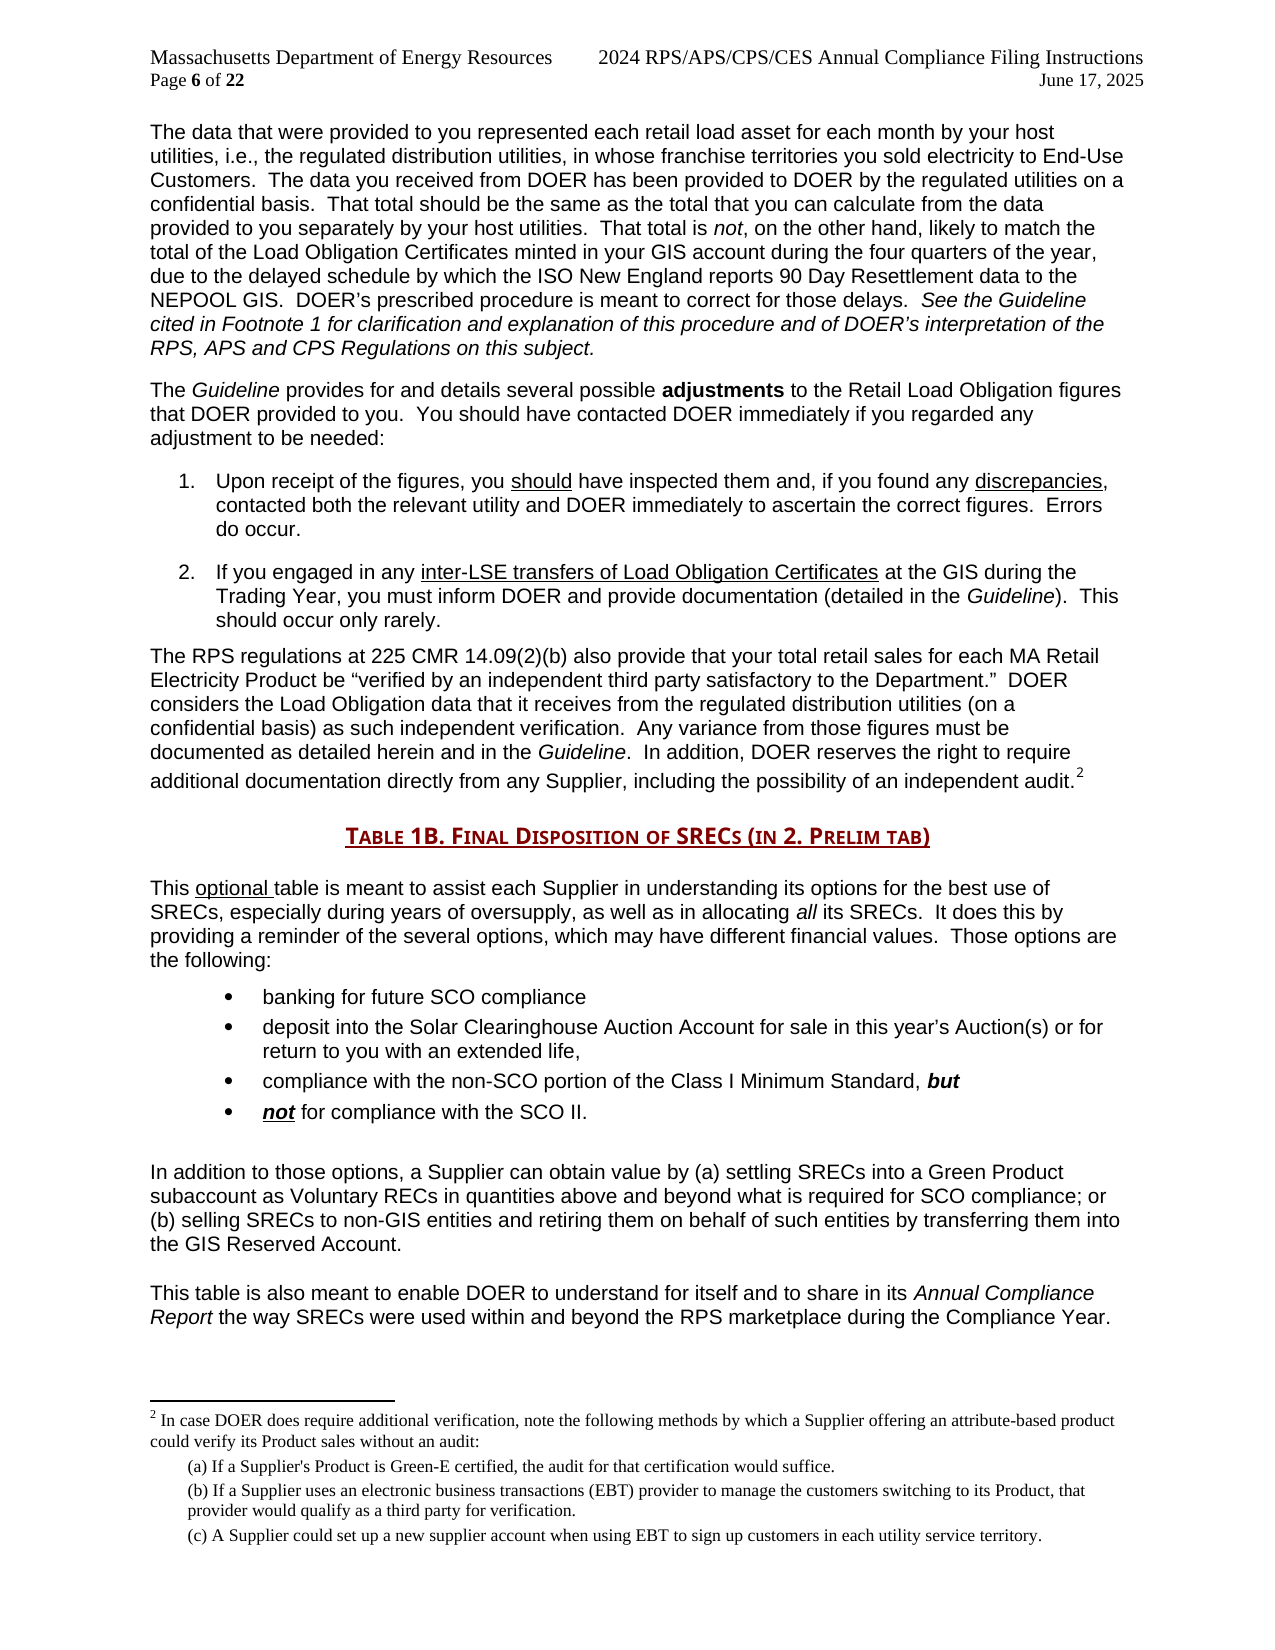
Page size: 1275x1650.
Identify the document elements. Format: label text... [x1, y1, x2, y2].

list deposit into the Solar Clearinghouse Auction Account for sale in this year’s Auction(s) or for return to you with an extended life, [225, 1015, 1125, 1063]
list Upon receipt of the figures, you should have inspected them and, if you found any discrepancies, contacted both the relevant utility and DOER immediately to ascertain the correct figures. Errors do occur. [178, 469, 1125, 541]
text This table is also meant to enable DOER to understand for itself and to share in its Annual Compliance Report the way SRECs were used within and beyond the RPS marketplace during the Compliance Year. [150, 1281, 1125, 1329]
text This optional table is meant to assist each Supplier in understanding its options for the best use of SRECs, especially during years of oversupply, as well as in allocating all its SRECs. It does this by providing a reminder of the several options, which may have different financial values. Those options are the following: [150, 876, 1125, 972]
text The Guideline provides for and details several possible adjustments to the Retail Load Obligation figures that DOER provided to you. You should have contacted DOER immediately if you regarded any adjustment to be needed: [150, 378, 1125, 450]
text Table 1B. Final Disposition of SRECs (in 2. Prelim tab) [150, 820, 1125, 851]
text The RPS regulations at 225 CMR 14.09(2)(b) also provide that your total retail sales for each MA Retail Electricity Product be “verified by an independent third party satisfactory to the Department.” DOER considers the Load Obligation data that it receives from the regulated distribution utilities (on a confidential basis) as such independent verification. Any variance from those figures must be documented as detailed herein and in the Guideline. In addition, DOER reserves the right to require additional documentation directly from any Supplier, including the possibility of an independent audit. [150, 644, 1125, 795]
list not for compliance with the SCO II. [225, 1099, 1125, 1123]
list If you engaged in any inter-LSE transfers of Load Obligation Certificates at the GIS during the Trading Year, you must inform DOER and provide documentation (detailed in the Guideline). This should occur only rarely. [178, 559, 1125, 631]
text In addition to those options, a Supplier can obtain value by (a) settling SRECs into a Green Product subaccount as Voluntary RECs in quantities above and beyond what is required for SCO compliance; or (b) selling SRECs to non-GIS entities and retiring them on behalf of such entities by transferring them into the GIS Reserved Account. [150, 1160, 1125, 1256]
list banking for future SCO compliance [225, 984, 1125, 1009]
text The data that were provided to you represented each retail load asset for each month by your host utilities, i.e., the regulated distribution utilities, in whose franchise territories you sold electricity to End-Use Customers. The data you received from DOER has been provided to DOER by the regulated utilities on a confidential basis. That total should be the same as the total that you can calculate from the data provided to you separately by your host utilities. That total is not, on the other hand, likely to match the total of the Load Obligation Certificates minted in your GIS account during the four quarters of the year, due to the delayed schedule by which the ISO New England reports 90 Day Resettlement data to the NEPOOL GIS. DOER’s prescribed procedure is meant to correct for those delays. See the Guideline cited in Footnote 1 for clarification and explanation of this procedure and of DOER’s interpretation of the RPS, APS and CPS Regulations on this subject. [150, 120, 1125, 359]
list compliance with the non-SCO portion of the Class I Minimum Standard, but [225, 1069, 1125, 1093]
